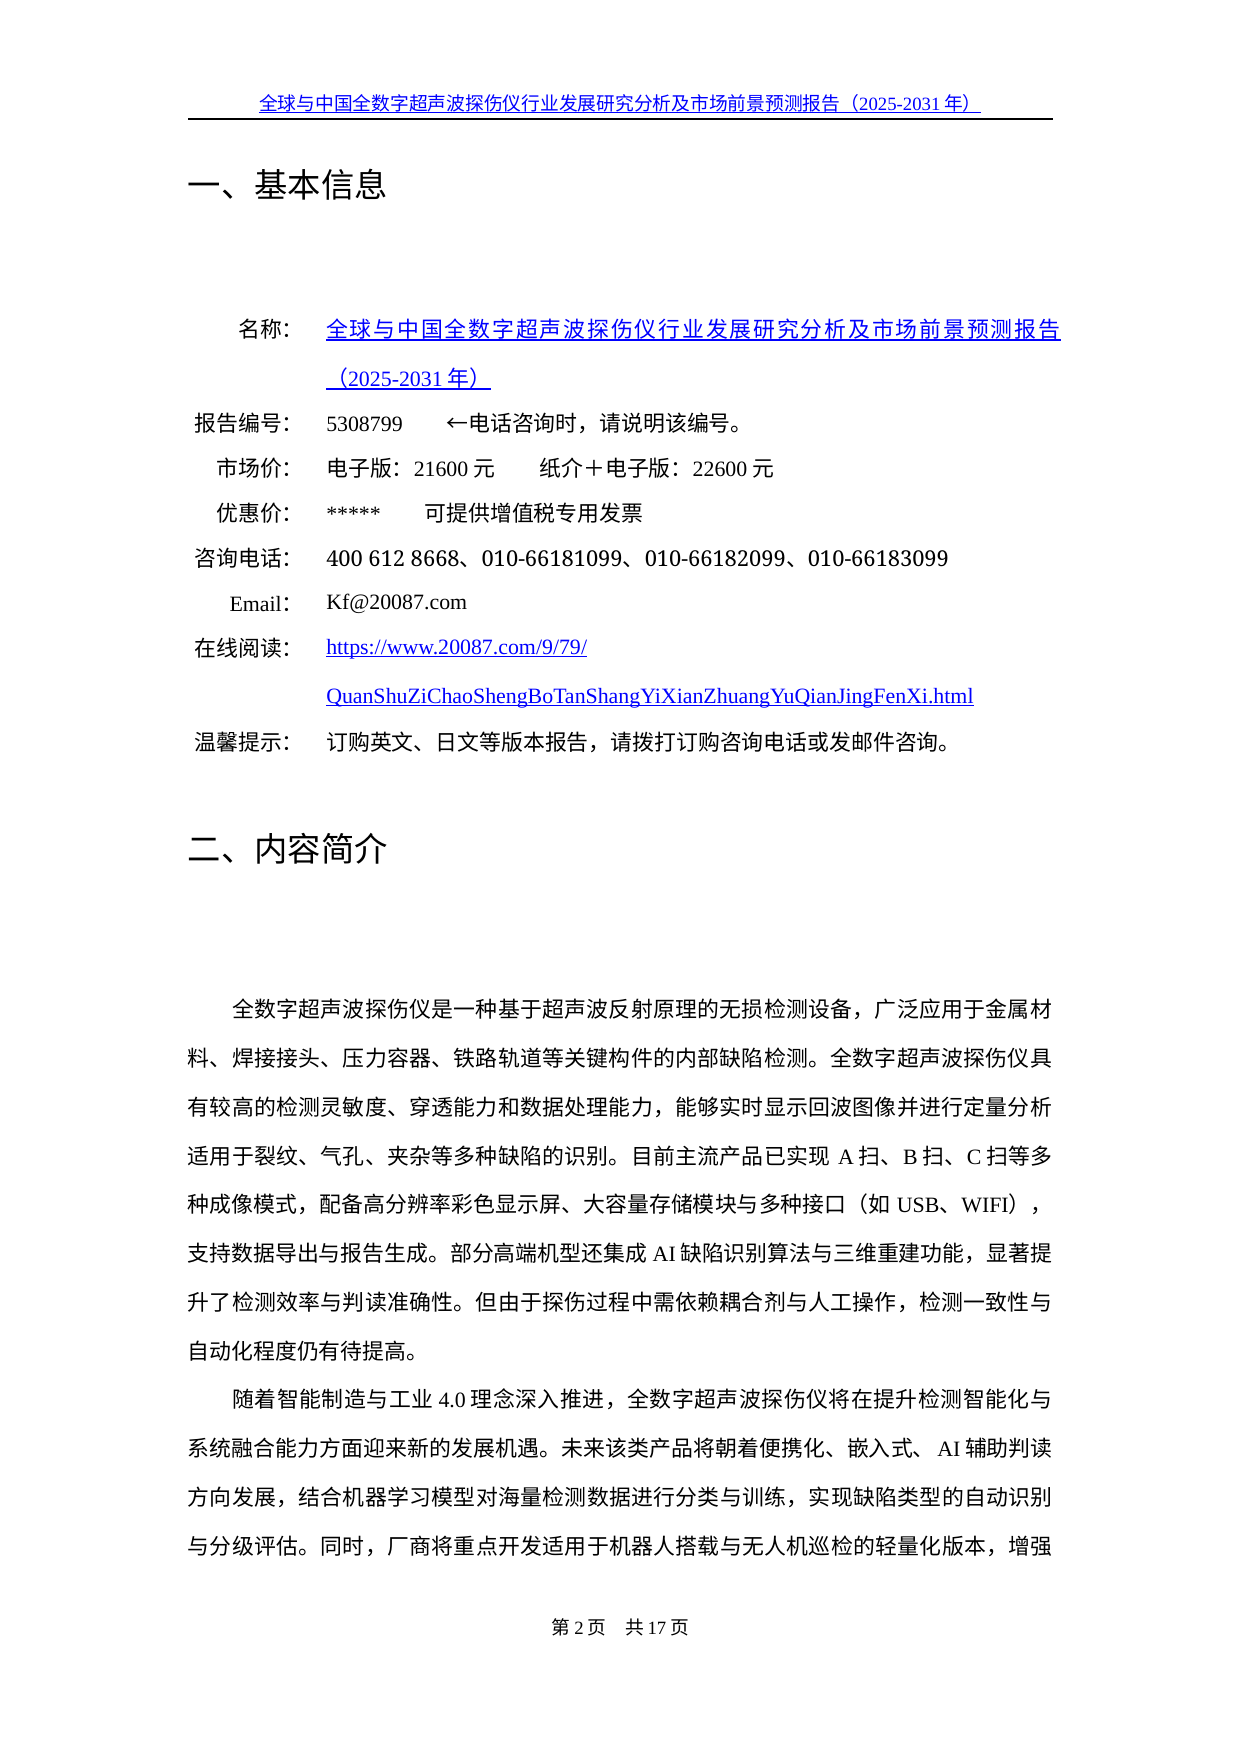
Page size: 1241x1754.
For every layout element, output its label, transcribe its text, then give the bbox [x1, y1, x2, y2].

table_header 全球与中国全数字超声波探伤仪行业发展研究分析及市场前景预测报告（2025-2031年） [315, 312, 1073, 405]
table_cell 5308799 ←电话咨询时，请说明该编号。 [315, 405, 1073, 450]
table_cell Email： [167, 585, 315, 630]
table_cell 报告编号： [167, 405, 315, 450]
table_cell 温馨提示： [167, 724, 315, 769]
table_cell ***** 可提供增值税专用发票 [315, 495, 1073, 540]
table_header 名称： [167, 312, 315, 405]
title 一、基本信息 [187, 150, 1053, 215]
table_cell 咨询电话： [167, 540, 315, 585]
table_cell [315, 630, 1073, 724]
table_cell 在线阅读： [167, 630, 315, 724]
table_cell 电子版：21600 元 纸介＋电子版：22600 元 [315, 450, 1073, 495]
table_cell 400 612 8668、010-66181099、010-66182099、010-66183099 [315, 540, 1073, 585]
title 二、内容简介 [187, 814, 1053, 879]
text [187, 992, 1053, 1561]
table_cell 订购英文、日文等版本报告，请拨打订购咨询电话或发邮件咨询。 [315, 724, 1073, 769]
table_cell 市场价： [167, 450, 315, 495]
table_cell 优惠价： [167, 495, 315, 540]
table_cell Kf@20087.com [315, 585, 1073, 630]
